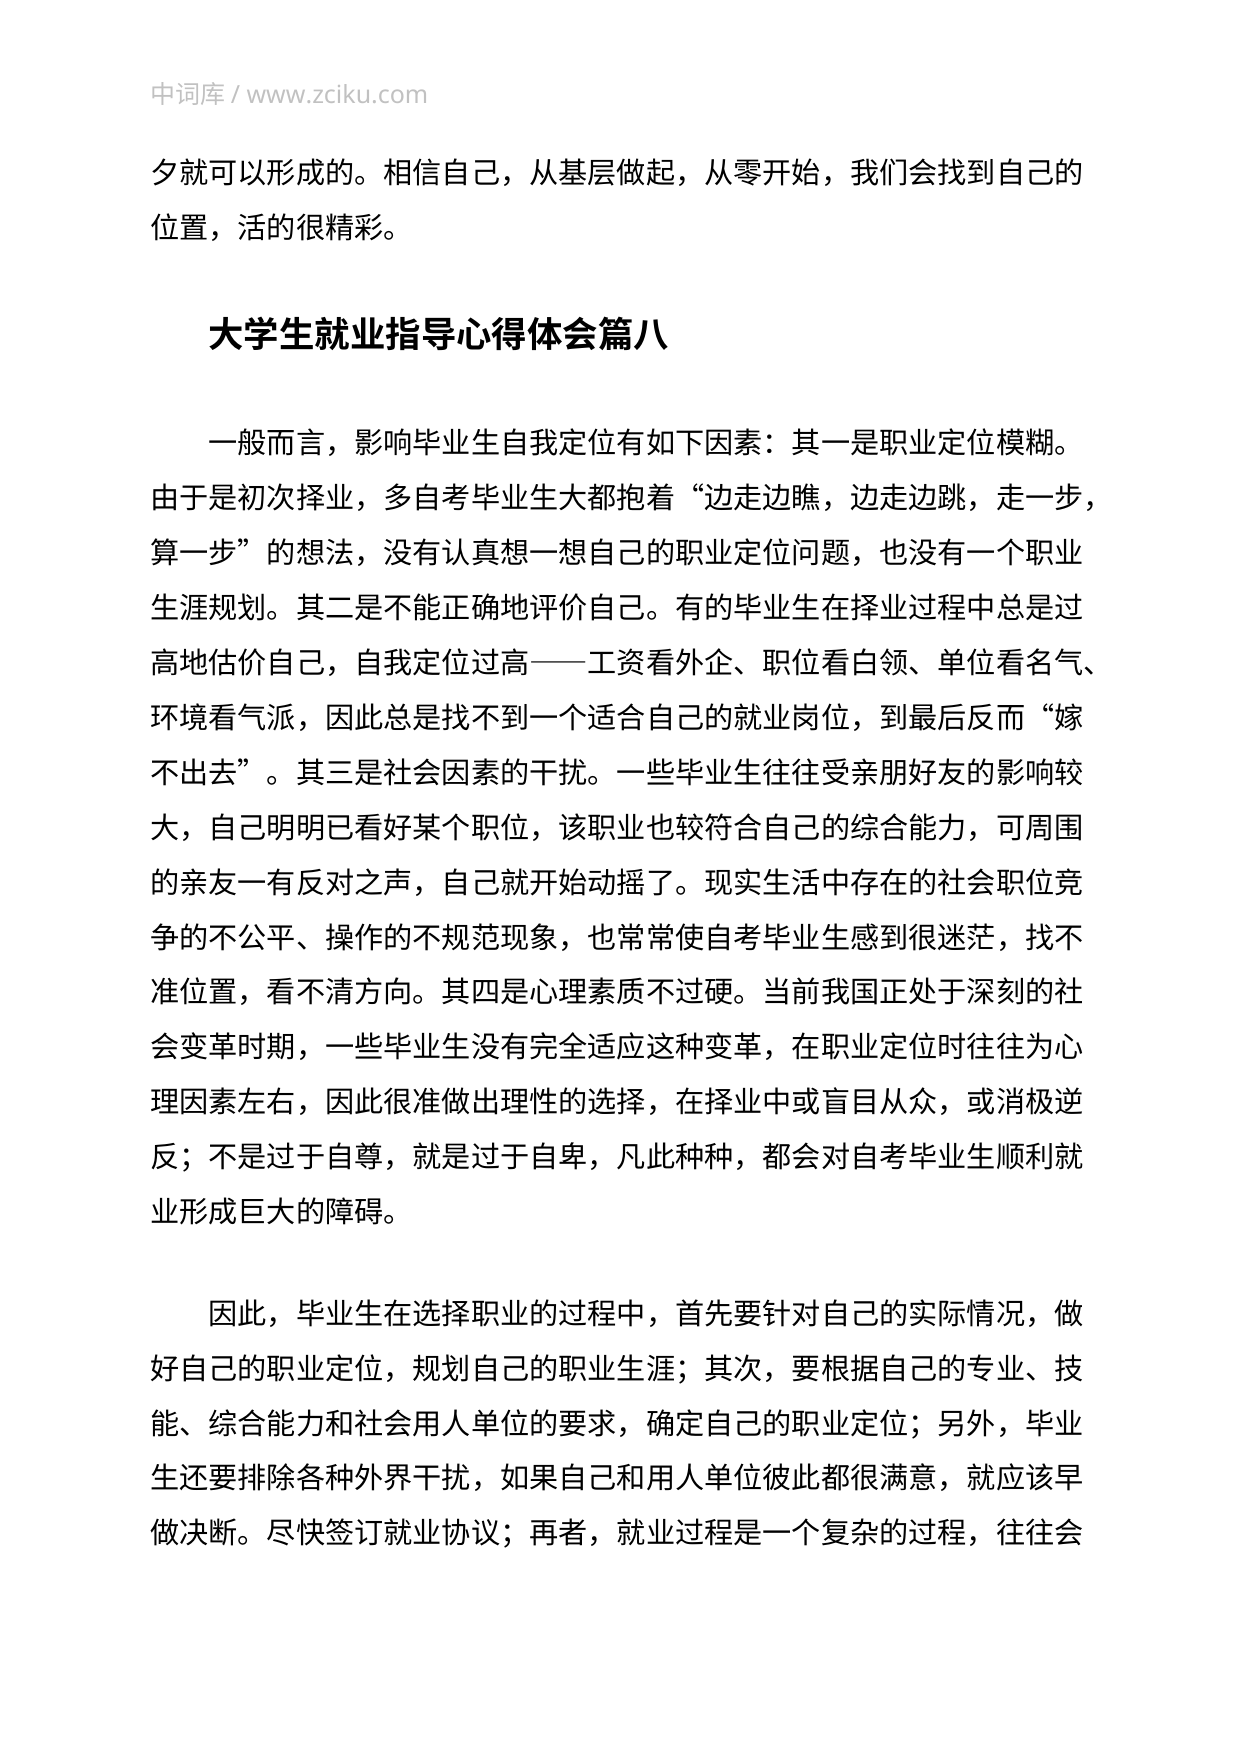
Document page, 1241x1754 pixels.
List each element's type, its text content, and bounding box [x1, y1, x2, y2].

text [150, 150, 1090, 247]
text 大学生就业指导心得体会篇八 [150, 307, 1090, 358]
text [150, 1290, 1090, 1552]
text 一般而言，影响毕业生自我定位有如下因素：其一是职业定位模糊。由于是初次择业，多自考毕业生大都抱着“边走边瞧，边走边跳，走一步，算一步”的想法，没有认真想一想自己的职业定位问题，也没有一个职业生涯规划。其二是不能正确地评价自己。有的毕业生在择业过程中总是过高地估价自己，自我定位过高――工资看外企、职位看白领、单位看名气、环境看气派，因此总是找不到一个适合自己的就业岗位，到最后反而“嫁不出去”。其三是社会因素的干扰。一些毕业生往往受亲朋好友的影响较大，自己明明已看好某个职位，该职业也较符合自己的综合能力，可周围的亲友一有反对之声，自己就开始动摇了。现实生活中存在的社会职位竞争的不公平、操作的不规范现象，也常常使自考毕业生感到很迷茫，找不准位置，看不清方向。其四是心理素质不过硬。当前我国正处于深刻的社会变革时期，一些毕业生没有完全适应这种变革，在职业定位时往往为心理因素左右，因此很准做出理性的选择，在择业中或盲目从众，或消极逆反；不是过于自尊，就是过于自卑，凡此种种，都会对自考毕业生顺利就业形成巨大的障碍。 [150, 420, 1090, 1231]
